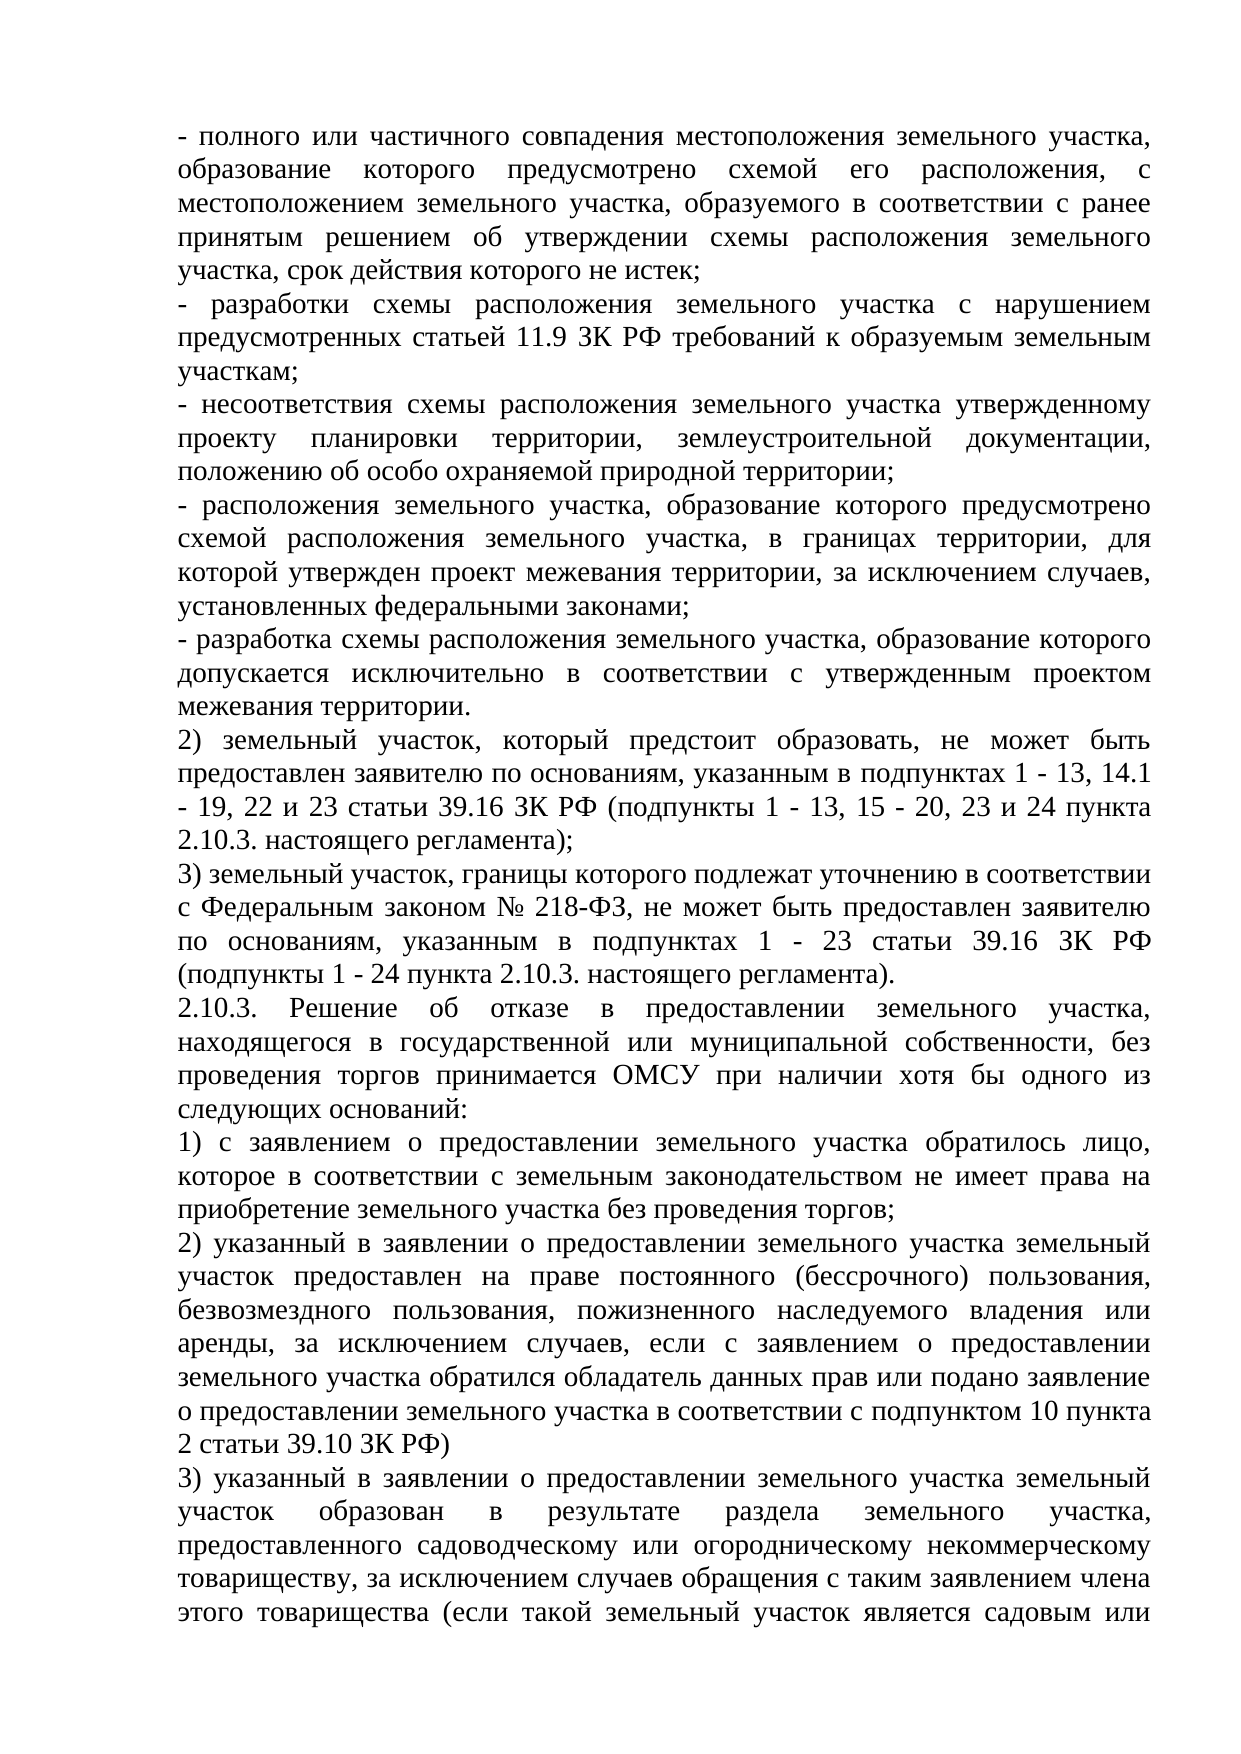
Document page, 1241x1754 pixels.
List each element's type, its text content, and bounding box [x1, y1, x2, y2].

text 2) земельный участок, который предстоит образовать, не может быть предоставлен заявителю по основаниям, указанным в подпунктах 1 - 13, 14.1 - 19, 22 и 23 статьи 39.16 ЗК РФ (подпункты 1 - 13, 15 - 20, 23 и 24 пункта 2.10.3. настоящего регламента); [177, 722, 1152, 856]
text 1) с заявлением о предоставлении земельного участка обратилось лицо, которое в соответствии с земельным законодательством не имеет права на приобретение земельного участка без проведения торгов; [177, 1124, 1152, 1225]
text - расположения земельного участка, образование которого предусмотрено схемой расположения земельного участка, в границах территории, для которой утвержден проект межевания территории, за исключением случаев, установленных федеральными законами; [177, 487, 1152, 621]
text 2) указанный в заявлении о предоставлении земельного участка земельный участок предоставлен на праве постоянного (бессрочного) пользования, безвозмездного пользования, пожизненного наследуемого владения или аренды, за исключением случаев, если с заявлением о предоставлении земельного участка обратился обладатель данных прав или подано заявление о предоставлении земельного участка в соответствии с подпунктом 10 пункта 2 статьи 39.10 ЗК РФ) [177, 1225, 1152, 1460]
text 3) земельный участок, границы которого подлежат уточнению в соответствии с Федеральным законом № 218-ФЗ, не может быть предоставлен заявителю по основаниям, указанным в подпунктах 1 - 23 статьи 39.16 ЗК РФ (подпункты 1 - 24 пункта 2.10.3. настоящего регламента). [177, 856, 1152, 990]
text 2.10.3. Решение об отказе в предоставлении земельного участка, находящегося в государственной или муниципальной собственности, без проведения торгов принимается ОМСУ при наличии хотя бы одного из следующих оснований: [177, 990, 1152, 1124]
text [177, 1460, 1152, 1627]
text - несоответствия схемы расположения земельного участка утвержденному проекту планировки территории, землеустроительной документации, положению об особо охраняемой природной территории; [177, 386, 1152, 487]
text - разработка схемы расположения земельного участка, образование которого допускается исключительно в соответствии с утвержденным проектом межевания территории. [177, 621, 1152, 722]
text - разработки схемы расположения земельного участка с нарушением предусмотренных статьей 11.9 ЗК РФ требований к образуемым земельным участкам; [177, 286, 1152, 386]
text - полного или частичного совпадения местоположения земельного участка, образование которого предусмотрено схемой его расположения, с местоположением земельного участка, образуемого в соответствии с ранее принятым решением об утверждении схемы расположения земельного участка, срок действия которого не истек; [177, 118, 1152, 286]
